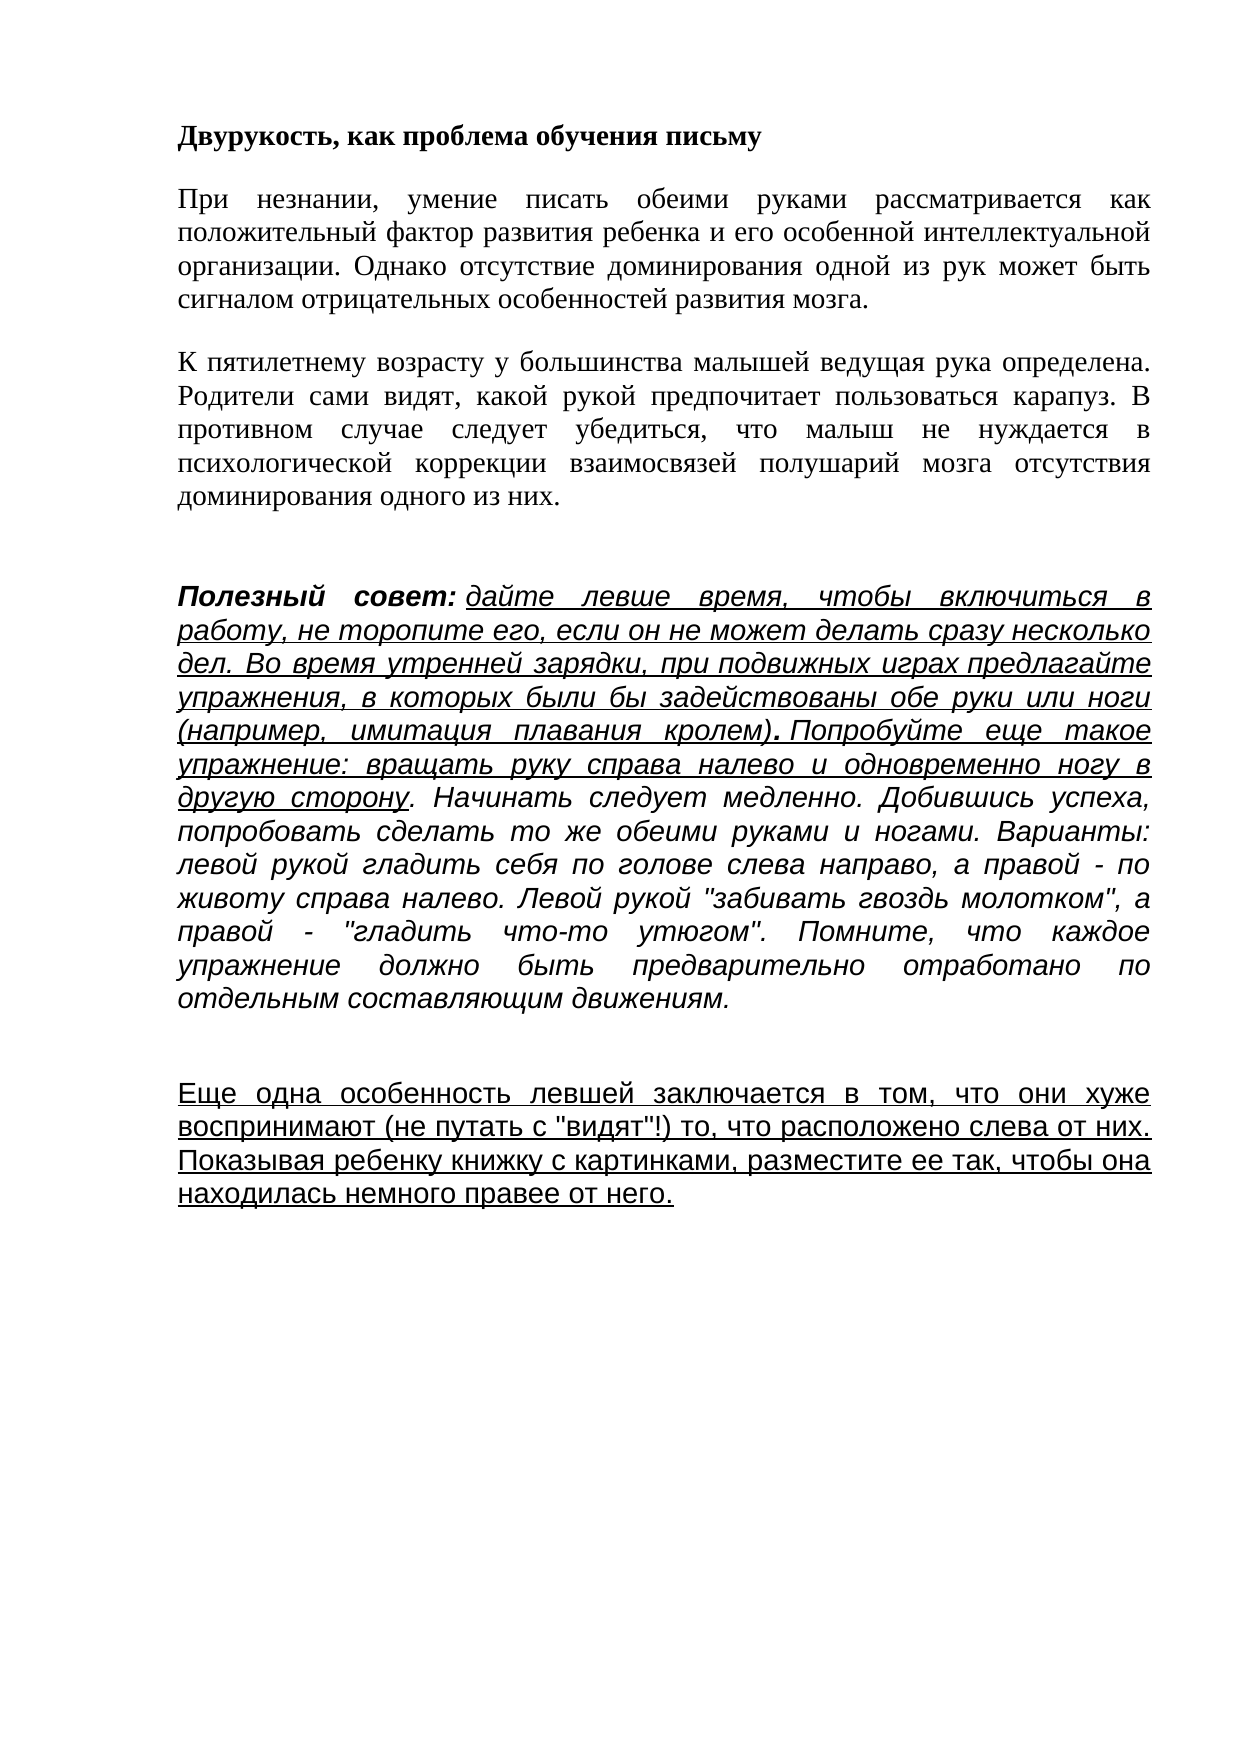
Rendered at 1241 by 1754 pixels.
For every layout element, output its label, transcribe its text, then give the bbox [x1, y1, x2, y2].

text Еще одна особенность левшей заключается в том, что они хуже воспринимают (не путать с "видят"!) то, что расположено слева от них. Показывая ребенку книжку с картинками, разместите ее так, чтобы она находилась немного правее от него. [177, 1173, 1152, 1210]
text Еще одна особенность левшей заключается в том, что они хуже воспринимают (не путать с "видят"!) то, что расположено слева от них. Показывая ребенку книжку с картинками, разместите ее так, чтобы она находилась немного правее от него. [177, 1076, 1152, 1138]
text Полезный совет: дайте левше время, чтобы включиться в работу, не торопите его, если он не может делать сразу несколько дел. Во время утренней зарядки, при подвижных играх предлагайте упражнения, в которых были бы задействованы обе руки или ноги (например, имитация плавания кролем). Попробуйте еще такое упражнение: вращать руку справа налево и одновременно ногу в другую сторону. Начинать следует медленно. Добившись успеха, попробовать сделать то же обеими руками и ногами. Варианты: левой рукой гладить себя по голове слева направо, а правой - по животу справа налево. Левой рукой "забивать гвоздь молотком", а правой - "гладить что-то утюгом". Помните, что каждое упражнение должно быть предварительно отработано по отдельным составляющим движениям. [177, 579, 1152, 642]
text Еще одна особенность левшей заключается в том, что они хуже воспринимают (не путать с "видят"!) то, что расположено слева от них. Показывая ребенку книжку с картинками, разместите ее так, чтобы она находилась немного правее от него. [177, 1139, 1152, 1172]
text Полезный совет: дайте левше время, чтобы включиться в работу, не торопите его, если он не может делать сразу несколько дел. Во время утренней зарядки, при подвижных играх предлагайте упражнения, в которых были бы задействованы обе руки или ноги (например, имитация плавания кролем). Попробуйте еще такое упражнение: вращать руку справа налево и одновременно ногу в другую сторону. Начинать следует медленно. Добившись успеха, попробовать сделать то же обеими руками и ногами. Варианты: левой рукой гладить себя по голове слева направо, а правой - по животу справа налево. Левой рукой "забивать гвоздь молотком", а правой - "гладить что-то утюгом". Помните, что каждое упражнение должно быть предварительно отработано по отдельным составляющим движениям. [177, 778, 1152, 1015]
text Двурукость, как проблема обучения письму [177, 118, 1152, 152]
text К пятилетнему возрасту у большинства малышей ведущая рука определена. Родители сами видят, какой рукой предпочитает пользоваться карапуз. В противном случае следует убедиться, что малыш не нуждается в психологической коррекции взаимосвязей полушарий мозга отсутствия доминирования одного из них. [177, 344, 1152, 512]
text При незнании, умение писать обеими руками рассматривается как положительный фактор развития ребенка и его особенной интеллектуальной организации. Однако отсутствие доминирования одной из рук может быть сигналом отрицательных особенностей развития мозга. [177, 181, 1152, 315]
